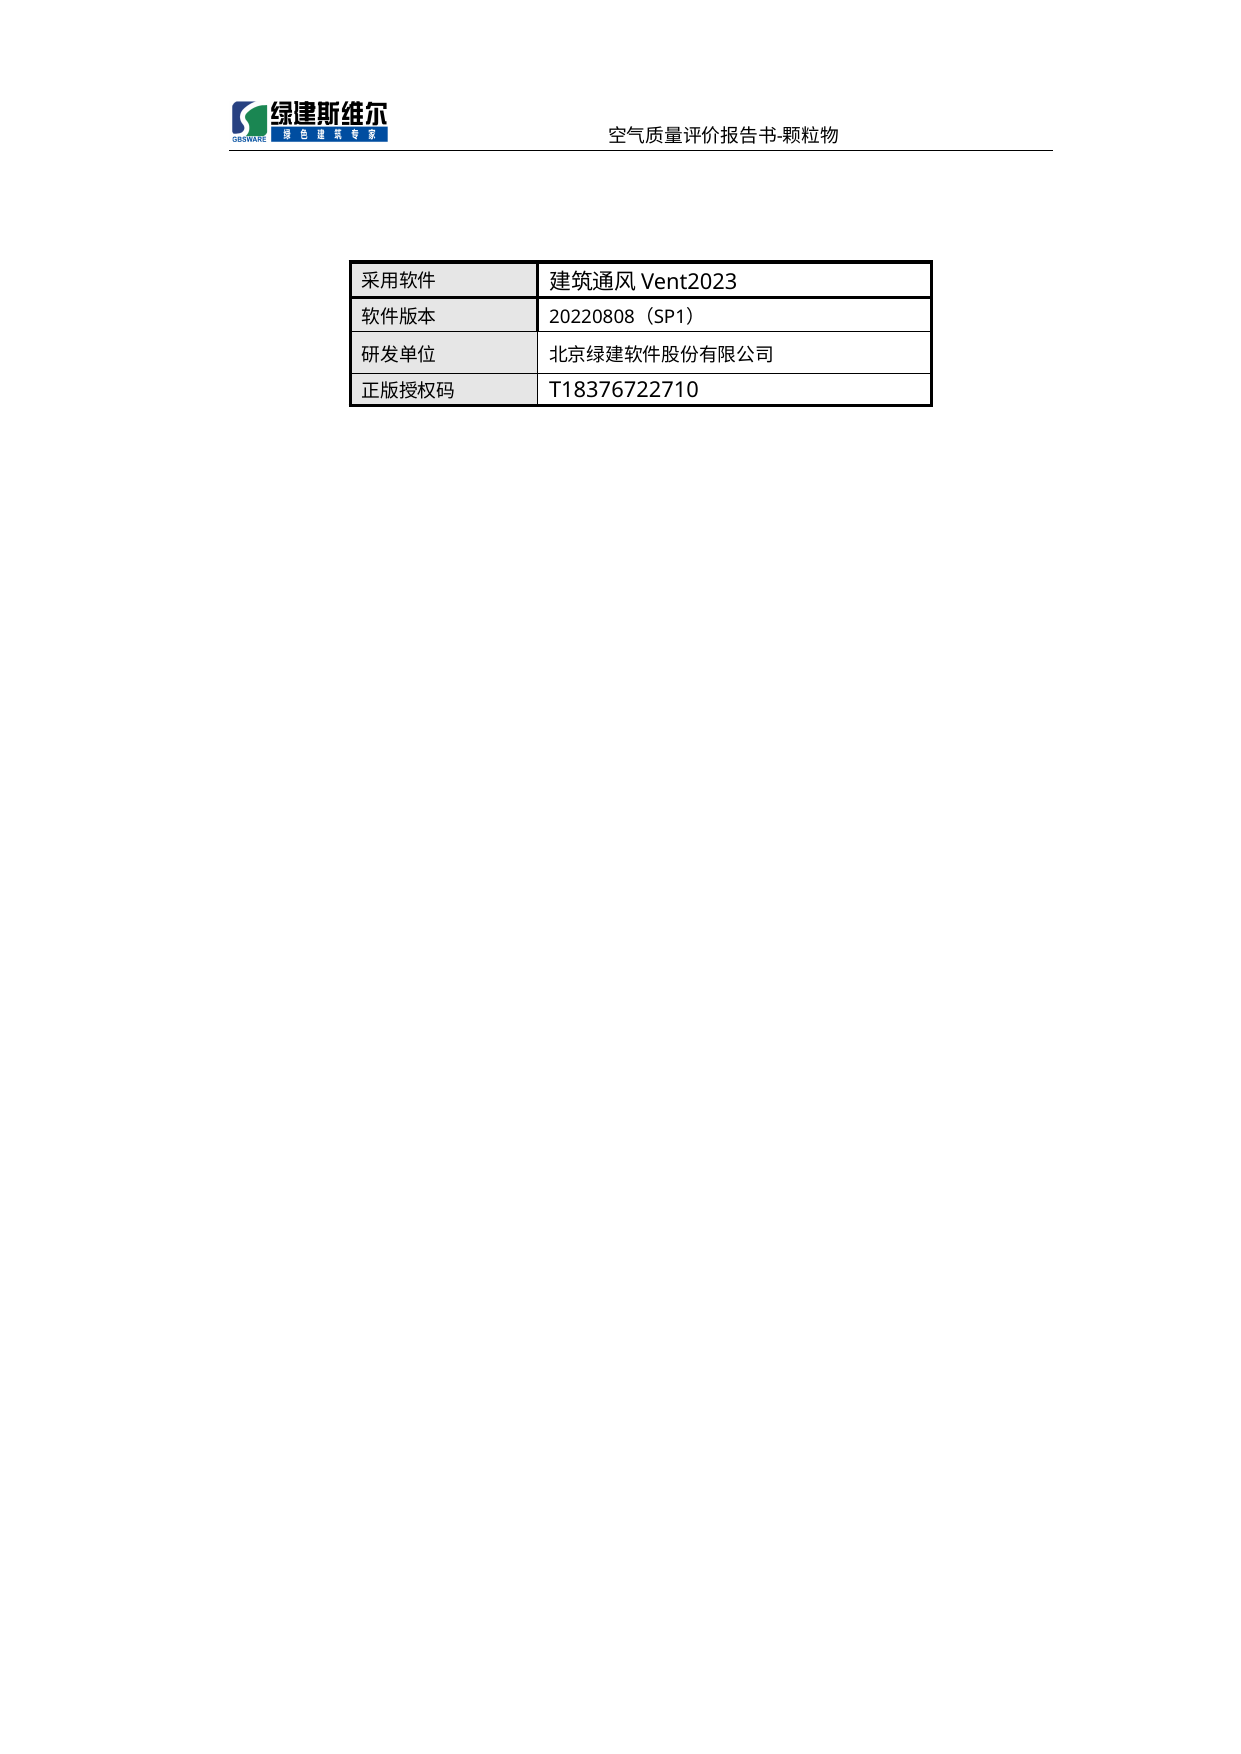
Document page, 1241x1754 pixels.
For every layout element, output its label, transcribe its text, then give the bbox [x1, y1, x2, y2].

table_cell 20220808（SP1） [539, 299, 930, 331]
table_header 采用软件 [352, 264, 536, 296]
table_cell T18376722710 [538, 374, 930, 404]
table_cell 研发单位 [352, 332, 537, 373]
picture [228, 101, 389, 143]
table_header 建筑通风Vent2023 [539, 264, 930, 296]
table_cell 软件版本 [352, 299, 536, 331]
table_cell 北京绿建软件股份有限公司 [538, 332, 930, 373]
table_cell 正版授权码 [352, 374, 537, 404]
